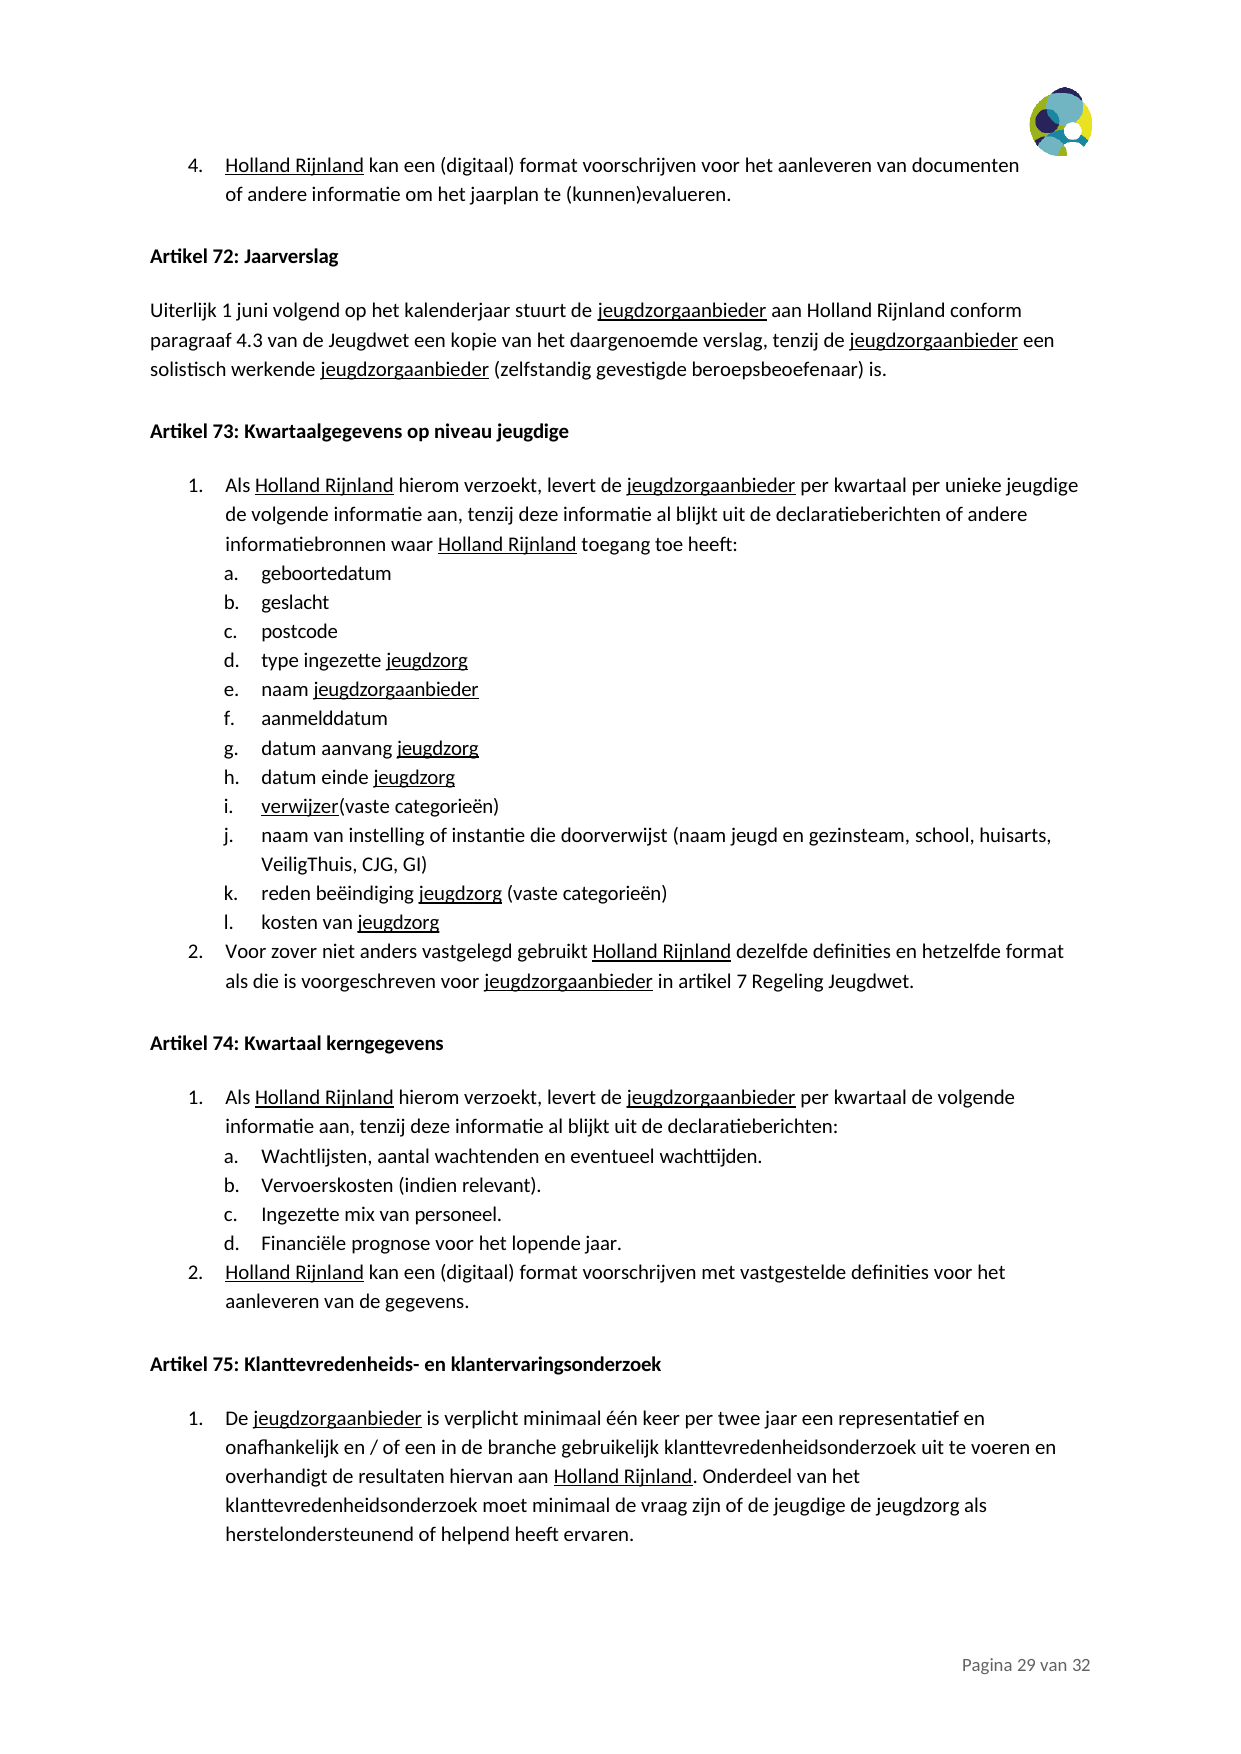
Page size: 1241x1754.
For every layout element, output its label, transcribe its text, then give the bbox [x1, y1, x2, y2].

list kosten van jeugdzorg [223, 909, 1103, 935]
list Holland Rijnland kan een (digitaal) format voorschrijven voor het aanleveren van documenten of andere informatie om het jaarplan te (kunnen)evalueren. [188, 152, 1019, 207]
list aanmelddatum [223, 706, 1103, 731]
list datum einde jeugdzorg [223, 764, 1103, 789]
list geboortedatum [223, 560, 1103, 585]
subtitle Artikel 75: Klanttevredenheids- en klantervaringsonderzoek [150, 1351, 1103, 1376]
subtitle Artikel 73: Kwartaalgegevens op niveau jeugdige [150, 418, 1103, 444]
list type ingezette jeugdzorg [223, 647, 1103, 673]
list datum aanvang jeugdzorg [223, 735, 1103, 760]
list Als Holland Rijnland hierom verzoekt, levert de jeugdzorgaanbieder per kwartaal de volgende informatie aan, tenzij deze informatie al blijkt uit de declaratieberichten: [188, 1084, 1016, 1139]
list Wachtlijsten, aantal wachtenden en eventueel wachttijden. [223, 1143, 1103, 1168]
picture [1029, 87, 1092, 156]
list Financiële prognose voor het lopende jaar. [223, 1230, 1103, 1256]
list Ingezette mix van personeel. [223, 1201, 1103, 1226]
list Vervoerskosten (indien relevant). [223, 1172, 1103, 1197]
list naam jeugdzorgaanbieder [223, 676, 1103, 702]
list naam van instelling of instantie die doorverwijst (naam jeugd en gezinsteam, school, huisarts, VeiligThuis, CJG, GI) [223, 822, 1052, 877]
list Holland Rijnland kan een (digitaal) format voorschrijven met vastgestelde definities voor het aanleveren van de gegevens. [188, 1259, 1006, 1314]
subtitle Artikel 72: Jaarverslag [150, 243, 1103, 269]
list verwijzer(vaste categorieën) [223, 793, 1103, 818]
list De jeugdzorgaanbieder is verplicht minimaal één keer per twee jaar een representatief en onafhankelijk en / of een in de branche gebruikelijk klanttevredenheidsonderzoek uit te voeren en overhandigt de resultaten hiervan aan Holland Rijnland. Onderdeel van het klanttevredenheidsonderzoek moet minimaal de vraag zijn of de jeugdige de jeugdzorg als herstelondersteunend of helpend heeft ervaren. [188, 1405, 1057, 1547]
list Voor zover niet anders vastgelegd gebruikt Holland Rijnland dezelfde definities en hetzelfde format als die is voorgeschreven voor jeugdzorgaanbieder in artikel 7 Regeling Jeugdwet. [188, 939, 1065, 993]
text Uiterlijk 1 juni volgend op het kalenderjaar stuurt de jeugdzorgaanbieder aan Holland Rijnland conform paragraaf 4.3 van de Jeugdwet een kopie van het daargenoemde verslag, tenzij de jeugdzorgaanbieder een solistisch werkende jeugdzorgaanbieder (zelfstandig gevestigde beroepsbeoefenaar) is. [150, 298, 1082, 381]
list postcode [223, 618, 1103, 643]
list reden beëindiging jeugdzorg (vaste categorieën) [223, 881, 1103, 906]
subtitle Artikel 74: Kwartaal kerngegevens [150, 1030, 1103, 1056]
list Als Holland Rijnland hierom verzoekt, levert de jeugdzorgaanbieder per kwartaal per unieke jeugdige de volgende informatie aan, tenzij deze informatie al blijkt uit de declaratieberichten of andere informatiebronnen waar Holland Rijnland toegang toe heeft: [188, 472, 1079, 556]
list geslacht [223, 589, 1103, 614]
